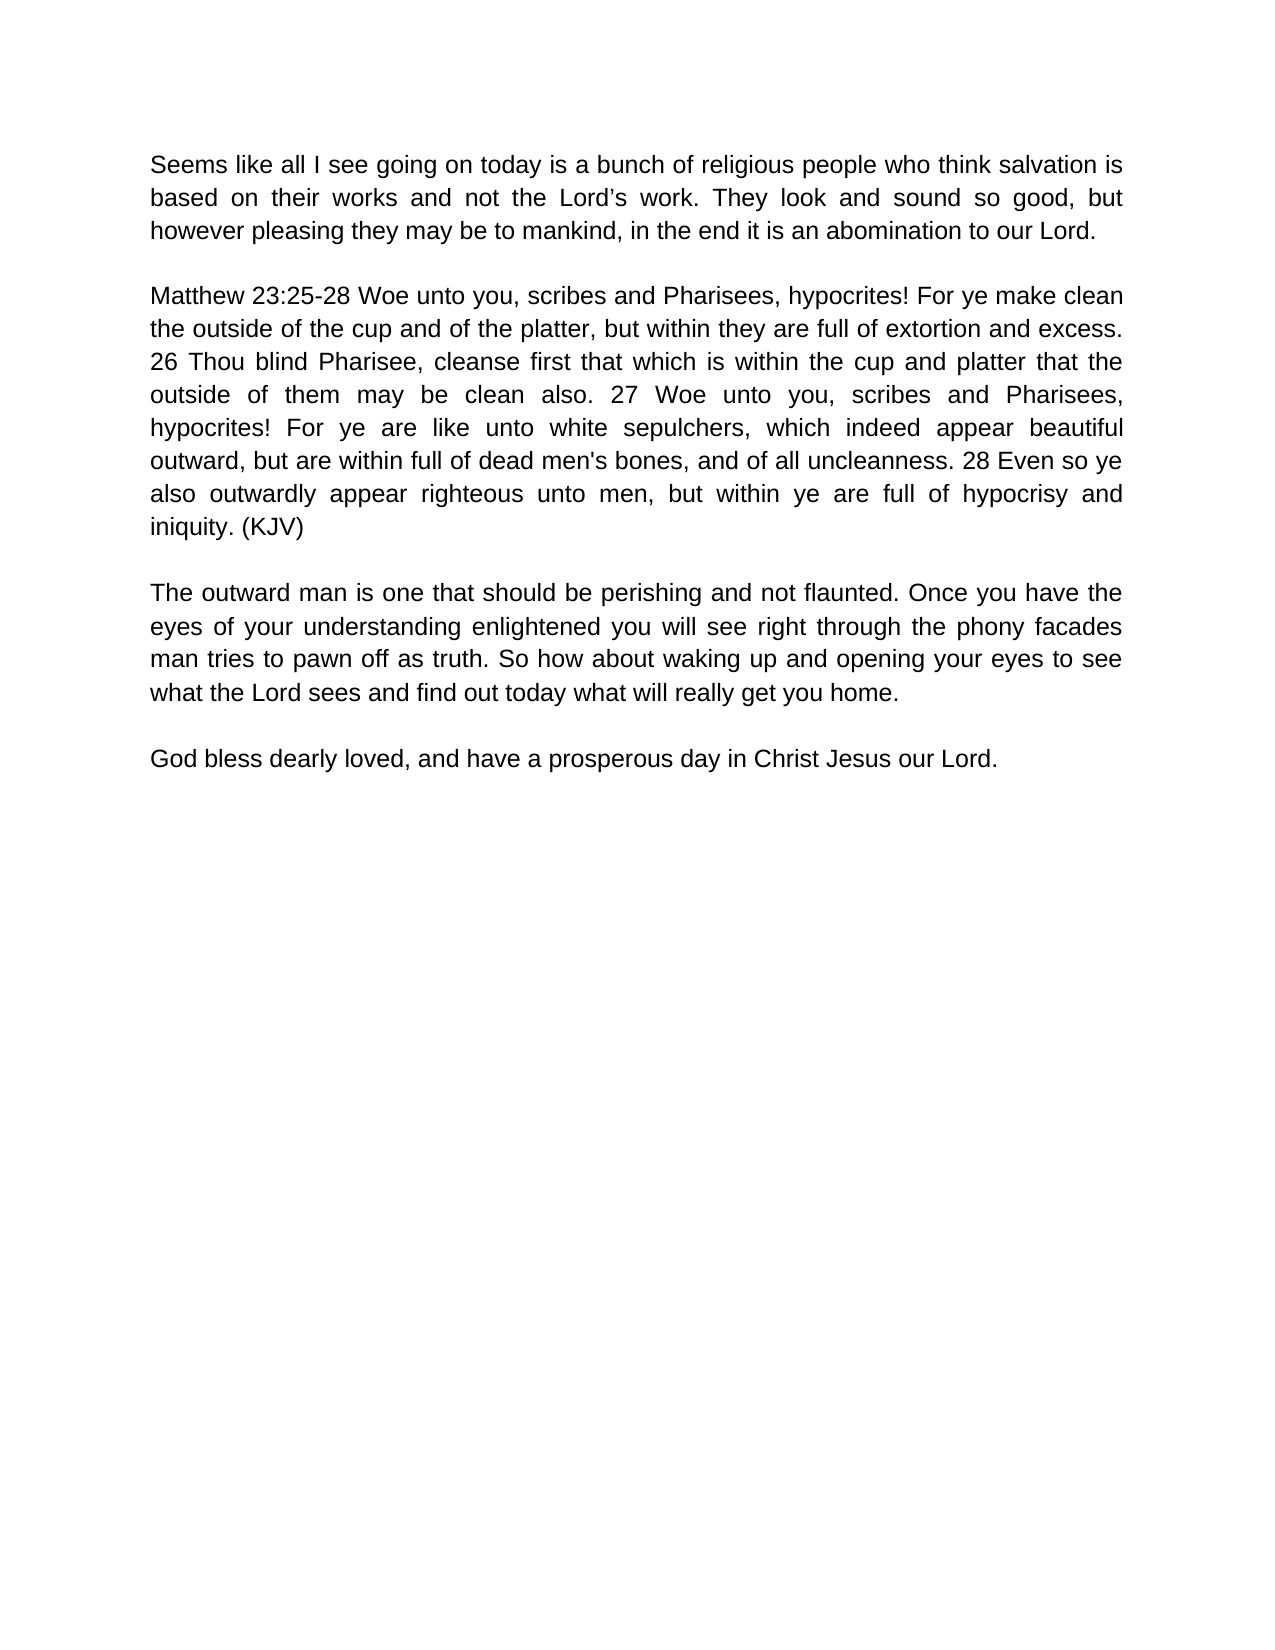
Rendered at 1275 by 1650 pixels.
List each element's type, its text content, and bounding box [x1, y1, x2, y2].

text The outward man is one that should be perishing and not flaunted. Once you have the eyes of your understanding enlightened you will see right through the phony facades man tries to pawn off as truth. So how about waking up and opening your eyes to see what the Lord sees and find out today what will really get you home. [150, 578, 1125, 706]
text Seems like all I see going on today is a bunch of religious people who think salvation is based on their works and not the Lord’s work. They look and sound so good, but however pleasing they may be to mankind, in the end it is an abomination to our Lord. [150, 150, 1125, 245]
text Matthew 23:25-28 Woe unto you, scribes and Pharisees, hypocrites! For ye make clean the outside of the cup and of the platter, but within they are full of extortion and excess. 26 Thou blind Pharisee, cleanse first that which is within the cup and platter that the outside of them may be clean also. 27 Woe unto you, scribes and Pharisees, hypocrites! For ye are like unto white sepulchers, which indeed appear beautiful outward, but are within full of dead men's bones, and of all uncleanness. 28 Even so ye also outwardly appear righteous unto men, but within ye are full of hypocrisy and iniquity. (KJV) [150, 281, 1125, 541]
text God bless dearly loved, and have a prosperous day in Christ Jesus our Lord. [150, 743, 1125, 772]
